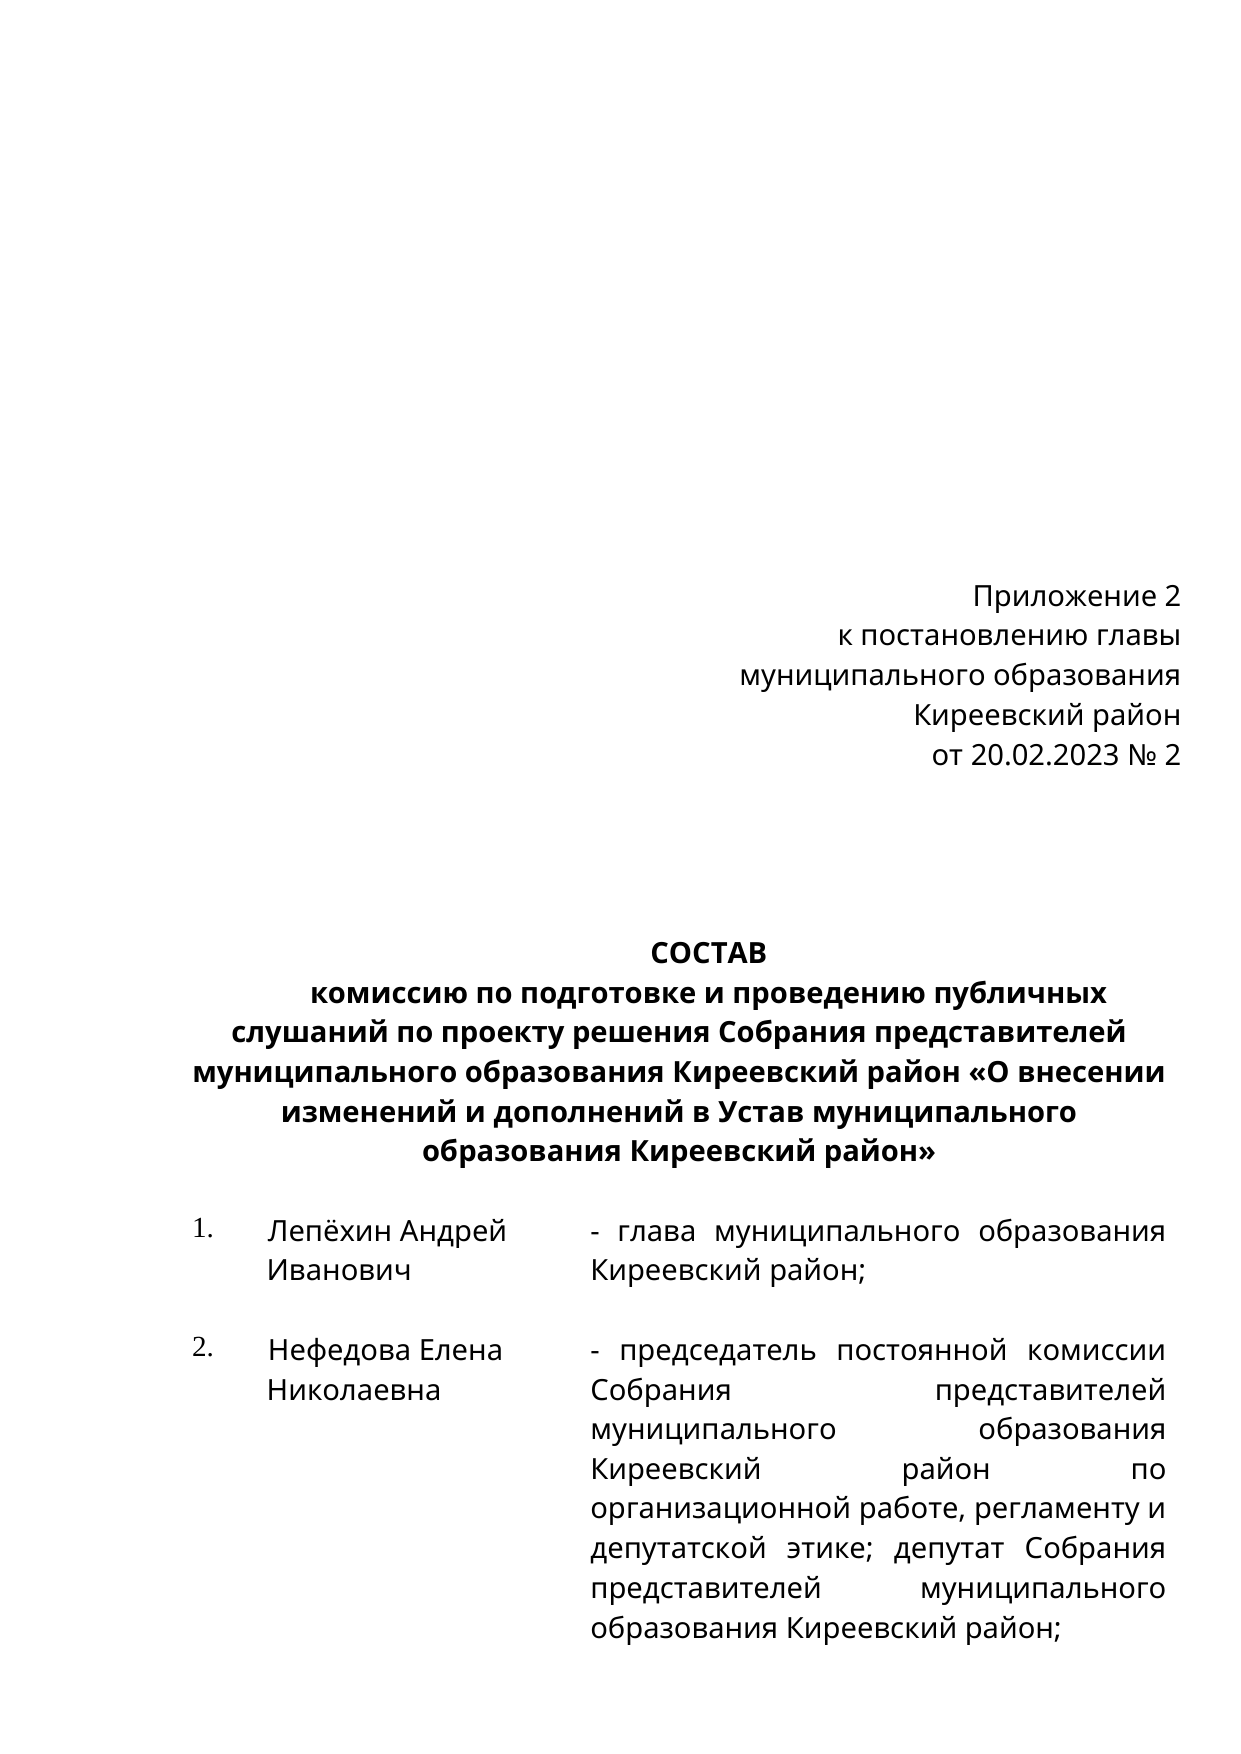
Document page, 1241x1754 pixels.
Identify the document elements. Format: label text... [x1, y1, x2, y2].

table_header - глава муниципального образования Киреевский район; [579, 1210, 1178, 1329]
text к постановлению главы [177, 615, 1181, 654]
table_cell 2. [181, 1329, 255, 1686]
table_header 1. [181, 1210, 255, 1329]
table_cell Нефедова Елена Николаевна [255, 1329, 579, 1686]
text от 20.02.2023 № 2 [177, 734, 1181, 773]
text Приложение 2 [177, 575, 1181, 615]
text муниципального образования [177, 654, 1181, 694]
table_header Лепёхин Андрей Иванович [255, 1210, 579, 1329]
text Киреевский район [177, 694, 1181, 734]
table_cell - председатель постоянной комиссии Собрания представителей муниципального образования Киреевский район по организационной работе, регламенту и депутатской этике; депутат Собрания представителей муниципального образования Киреевский район; [579, 1329, 1178, 1686]
text СОСТАВ [177, 932, 1181, 972]
text комиссию по подготовке и проведению публичных слушаний по проекту решения Собрания представителей муниципального образования Киреевский район «О внесении изменений и дополнений в Устав муниципального образования Киреевский район» [177, 972, 1181, 1170]
